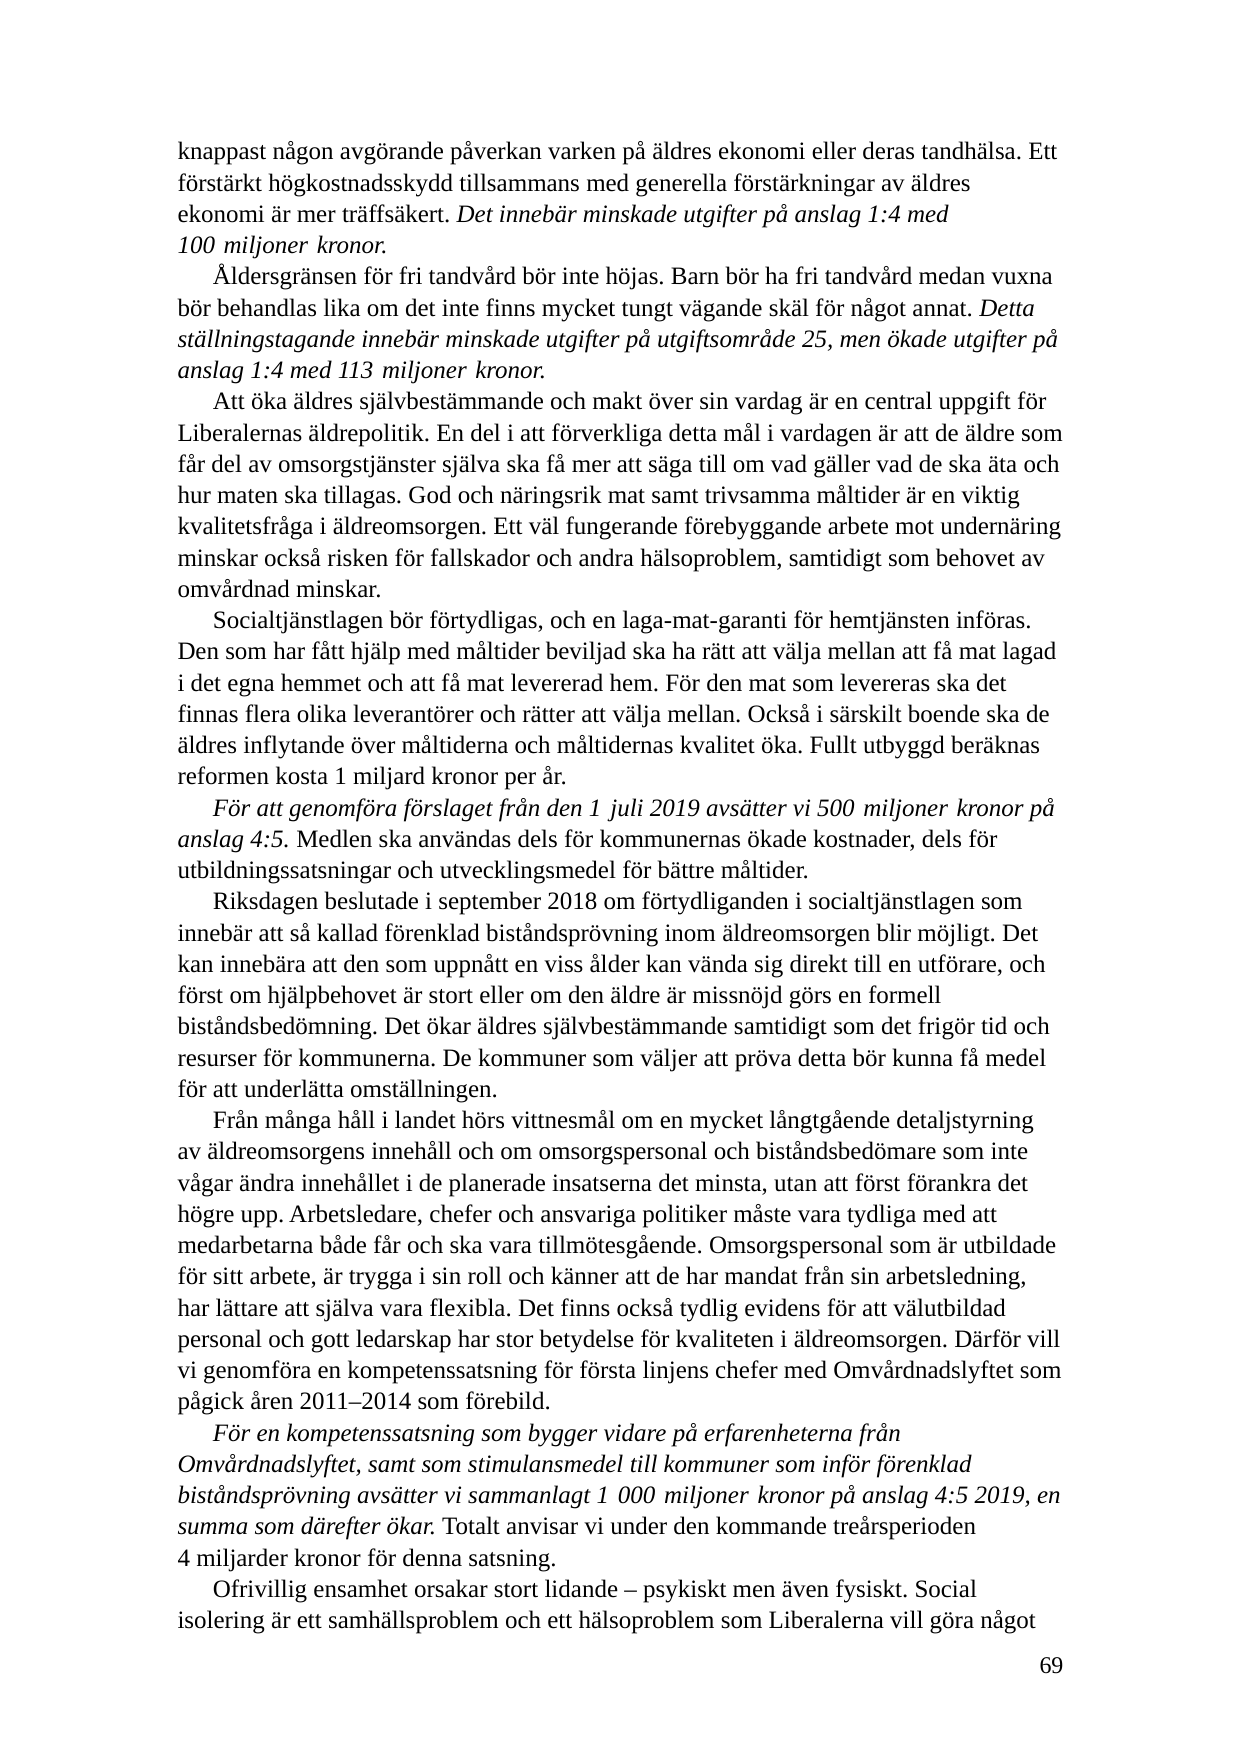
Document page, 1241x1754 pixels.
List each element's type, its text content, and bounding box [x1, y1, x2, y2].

text För att genomföra förslaget från den 1 juli 2019 avsätter vi 500 miljoner kronor på anslag 4:5. Medlen ska användas dels för kommunernas ökade kostnader, dels för utbildningssatsningar och utvecklingsmedel för bättre måltider. [177, 790, 1063, 884]
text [177, 1571, 1063, 1634]
text För en kompetenssatsning som bygger vidare på erfarenheterna från Omvårdnadslyftet, samt som stimulansmedel till kommuner som inför förenklad biståndsprövning avsätter vi sammanlagt 1 000 miljoner kronor på anslag 4:5 2019, en summa som därefter ökar. Totalt anvisar vi under den kommande treårsperioden 4 miljarder kronor för denna satsning. [177, 1415, 1063, 1571]
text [177, 134, 1063, 259]
text Socialtjänstlagen bör förtydligas, och en laga-mat-garanti för hemtjänsten införas. Den som har fått hjälp med måltider beviljad ska ha rätt att välja mellan att få mat lagad i det egna hemmet och att få mat levererad hem. För den mat som levereras ska det finnas flera olika leverantörer och rätter att välja mellan. Också i särskilt boende ska de äldres inflytande över måltiderna och måltidernas kvalitet öka. Fullt utbyggd beräknas reformen kosta 1 miljard kronor per år. [177, 603, 1063, 790]
text Åldersgränsen för fri tandvård bör inte höjas. Barn bör ha fri tandvård medan vuxna bör behandlas lika om det inte finns mycket tungt vägande skäl för något annat. Detta ställningstagande innebär minskade utgifter på utgiftsområde 25, men ökade utgifter på anslag 1:4 med 113 miljoner kronor. [177, 259, 1063, 384]
text Riksdagen beslutade i september 2018 om förtydliganden i socialtjänstlagen som innebär att så kallad förenklad biståndsprövning inom äldreomsorgen blir möjligt. Det kan innebära att den som uppnått en viss ålder kan vända sig direkt till en utförare, och först om hjälpbehovet är stort eller om den äldre är missnöjd görs en formell biståndsbedömning. Det ökar äldres självbestämmande samtidigt som det frigör tid och resurser för kommunerna. De kommuner som väljer att pröva detta bör kunna få medel för att underlätta omställningen. [177, 884, 1063, 1103]
text Från många håll i landet hörs vittnesmål om en mycket långtgående detaljstyrning av äldreomsorgens innehåll och om omsorgspersonal och biståndsbedömare som inte vågar ändra innehållet i de planerade insatserna det minsta, utan att först förankra det högre upp. Arbetsledare, chefer och ansvariga politiker måste vara tydliga med att medarbetarna både får och ska vara tillmötesgående. Omsorgspersonal som är utbildade för sitt arbete, är trygga i sin roll och känner att de har mandat från sin arbetsledning, har lättare att själva vara flexibla. Det finns också tydlig evidens för att välutbildad personal och gott ledarskap har stor betydelse för kvaliteten i äldreomsorgen. Därför vill vi genomföra en kompetenssatsning för första linjens chefer med Omvårdnadslyftet som pågick åren 2011–2014 som förebild. [177, 1103, 1063, 1415]
text Att öka äldres självbestämmande och makt över sin vardag är en central uppgift för Liberalernas äldrepolitik. En del i att förverkliga detta mål i vardagen är att de äldre som får del av omsorgstjänster själva ska få mer att säga till om vad gäller vad de ska äta och hur maten ska tillagas. God och näringsrik mat samt trivsamma måltider är en viktig kvalitetsfråga i äldreomsorgen. Ett väl fungerande förebyggande arbete mot undernäring minskar också risken för fallskador och andra hälsoproblem, samtidigt som behovet av omvårdnad minskar. [177, 384, 1063, 603]
